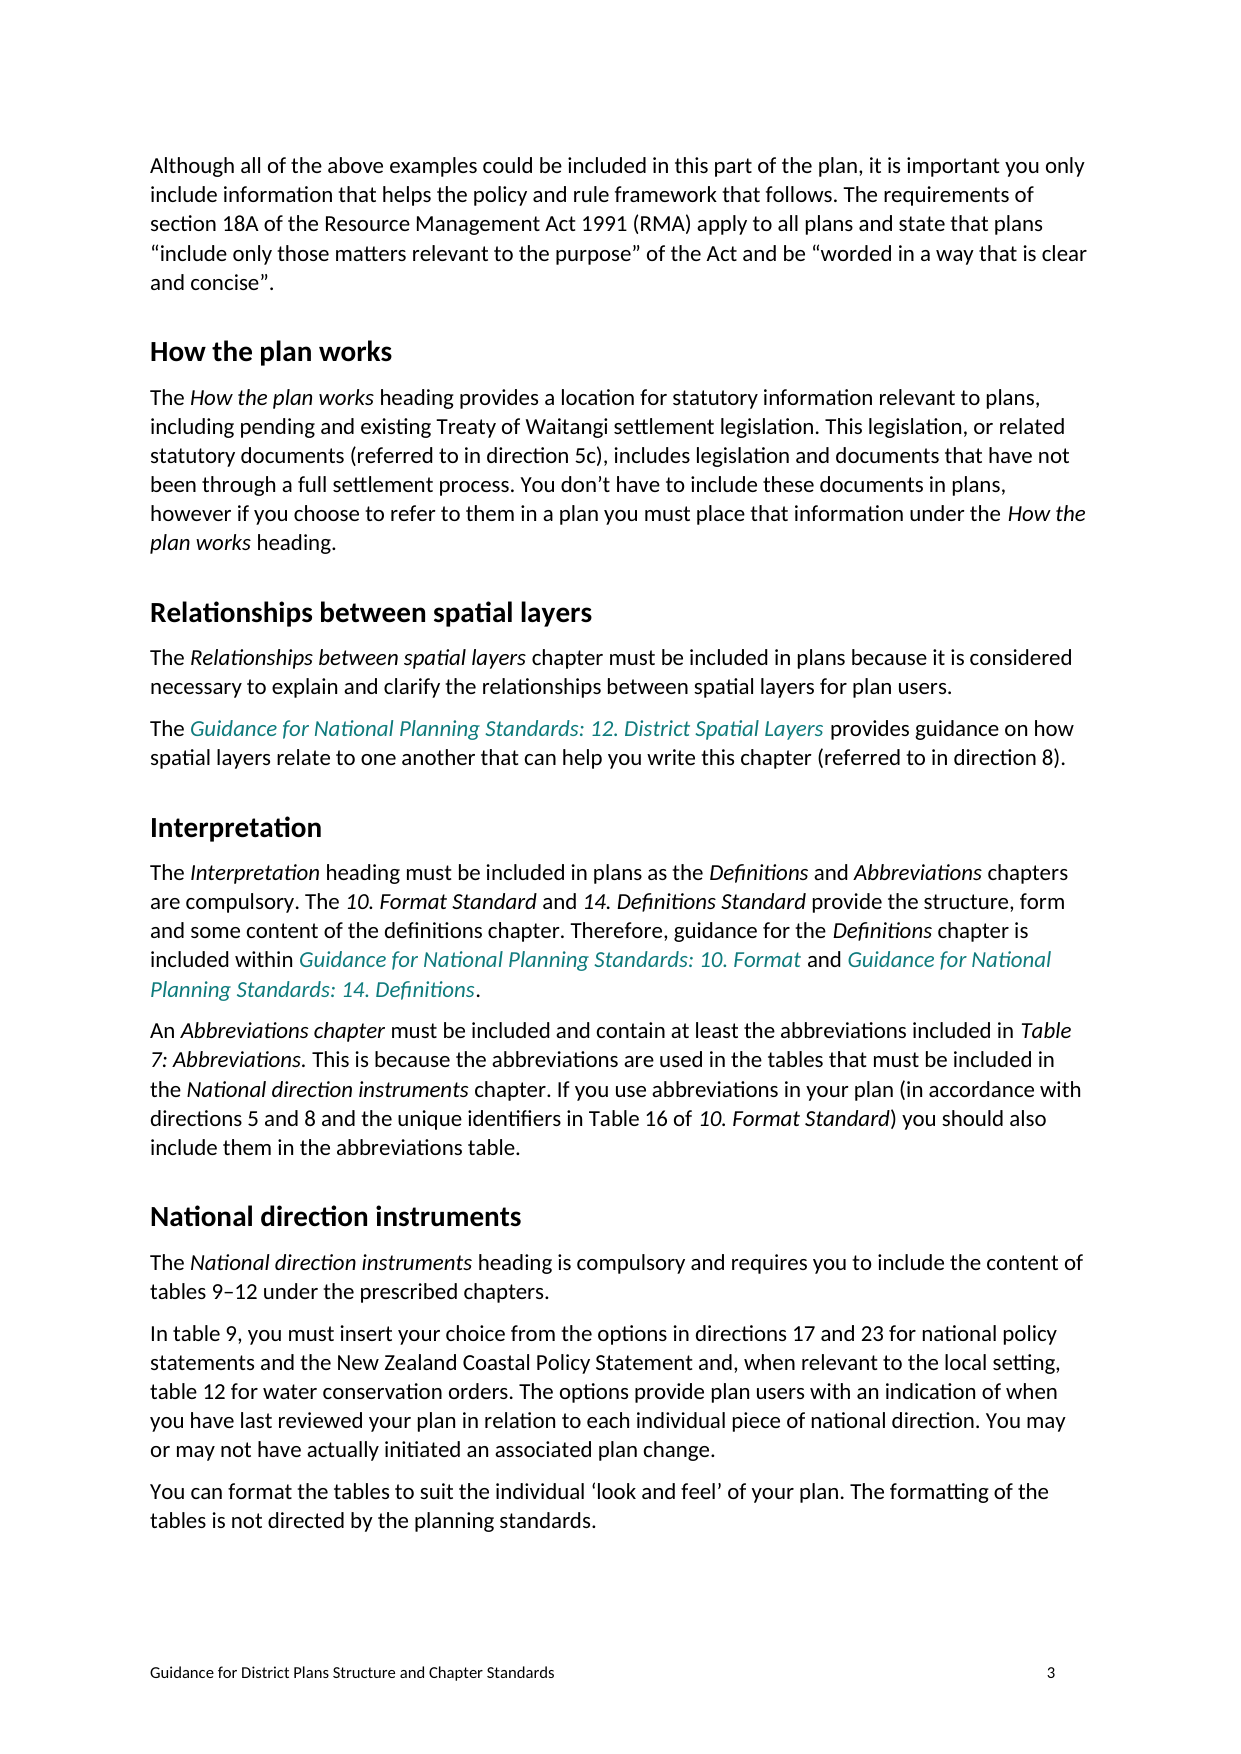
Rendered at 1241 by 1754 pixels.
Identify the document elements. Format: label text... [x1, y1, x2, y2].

text The Relationships between spatial layers chapter must be included in plans because it is considered necessary to explain and clarify the relationships between spatial layers for plan users. [150, 642, 1090, 700]
text The National direction instruments heading is compulsory and requires you to include the content of tables 9–12 under the prescribed chapters. [150, 1247, 1090, 1305]
text In table 9, you must insert your choice from the options in directions 17 and 23 for national policy statements and the New Zealand Coastal Policy Statement and, when relevant to the local setting, table 12 for water conservation orders. The options provide plan users with an indication of when you have last reviewed your plan in relation to each individual piece of national direction. You may or may not have actually initiated an associated plan change. [150, 1317, 1090, 1463]
text An Abbreviations chapter must be included and contain at least the abbreviations included in Table 7: Abbreviations. This is because the abbreviations are used in the tables that must be included in the National direction instruments chapter. If you use abbreviations in your plan (in accordance with directions 5 and 8 and the unique identifiers in Table 16 of 10. Format Standard) you should also include them in the abbreviations table. [150, 1015, 1090, 1161]
subtitle Interpretation [150, 809, 1090, 844]
text The Guidance for National Planning Standards: 12. District Spatial Layers provides guidance on how spatial layers relate to one another that can help you write this chapter (referred to in direction 8). [150, 713, 1090, 771]
subtitle National direction instruments [150, 1198, 1090, 1234]
text The Interpretation heading must be included in plans as the Definitions and Abbreviations chapters are compulsory. The 10. Format Standard and 14. Definitions Standard provide the structure, form and some content of the definitions chapter. Therefore, guidance for the Definitions chapter is included within Guidance for National Planning Standards: 10. Format and Guidance for National Planning Standards: 14. Definitions. [150, 857, 1090, 1003]
text Although all of the above examples could be included in this part of the plan, it is important you only include information that helps the policy and rule framework that follows. The requirements of section 18A of the Resource Management Act 1991 (RMA) apply to all plans and state that plans “include only those matters relevant to the purpose” of the Act and be “worded in a way that is clear and concise”. [150, 150, 1090, 296]
text You can format the tables to suit the individual ‘look and feel’ of your plan. The formatting of the tables is not directed by the planning standards. [150, 1476, 1090, 1534]
text The How the plan works heading provides a location for statutory information relevant to plans, including pending and existing Treaty of Waitangi settlement legislation. This legislation, or related statutory documents (referred to in direction 5c), includes legislation and documents that have not been through a full settlement process. You don’t have to include these documents in plans, however if you choose to refer to them in a plan you must place that information under the How the plan works heading. [150, 381, 1090, 556]
subtitle How the plan works [150, 333, 1090, 369]
subtitle Relationships between spatial layers [150, 594, 1090, 629]
